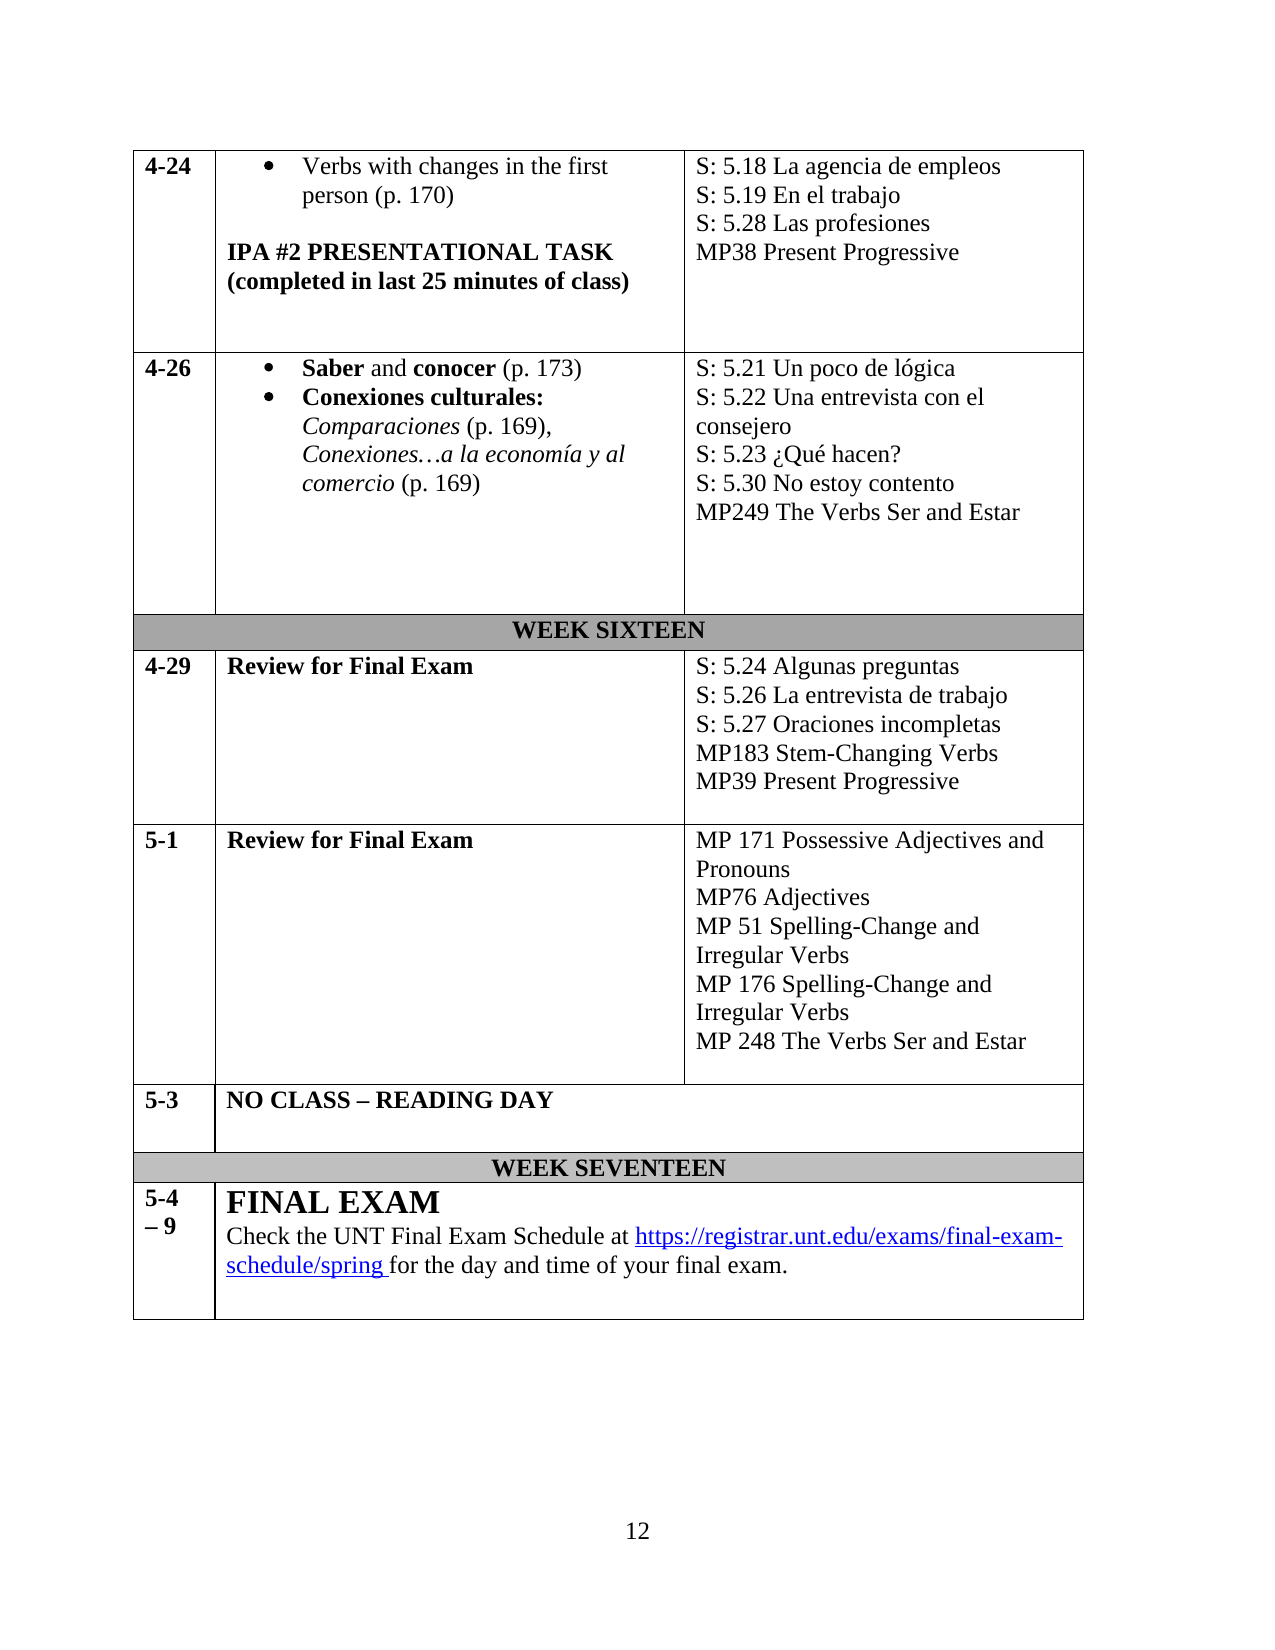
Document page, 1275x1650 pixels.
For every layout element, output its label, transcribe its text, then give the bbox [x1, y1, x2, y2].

table_cell Verbs with changes in the first person (p. 170) IPA #2 PRESENTATIONAL TASK (completed in last 25 minutes of class) [216, 151, 684, 352]
table_cell WEEK SEVENTEEN [134, 1153, 1083, 1182]
table_cell Review for Final Exam [216, 651, 684, 824]
table_cell FINAL EXAM Check the UNT Final Exam Schedule at https://registrar.unt.edu/exams/final-exam-schedule/spring for the day and time of your final exam. [216, 1183, 1083, 1318]
table_cell 4-29 [134, 651, 215, 824]
table_cell WEEK SIXTEEN [134, 615, 1083, 650]
table_cell 5-3 [134, 1085, 214, 1152]
table_cell 5-1 [134, 825, 215, 1084]
table_cell S: 5.24 Algunas preguntas S: 5.26 La entrevista de trabajo S: 5.27 Oraciones incompletas MP183 Stem-Changing Verbs MP39 Present Progressive [685, 651, 1083, 824]
table_cell 4-24 [134, 151, 215, 352]
table_cell NO CLASS – READING DAY [216, 1085, 1083, 1152]
table_cell 5-4 – 9 [134, 1183, 214, 1318]
table_cell S: 5.21 Un poco de lógica S: 5.22 Una entrevista con el consejero S: 5.23 ¿Qué hacen? S: 5.30 No estoy contento MP249 The Verbs Ser and Estar [685, 353, 1083, 614]
table_cell 4-26 [134, 353, 215, 614]
table_cell Saber and conocer (p. 173) Conexiones culturales: Comparaciones (p. 169), Conexiones…a la economía y al comercio (p. 169) [216, 353, 684, 614]
table_cell Review for Final Exam [216, 825, 684, 1084]
table_cell MP 171 Possessive Adjectives and Pronouns MP76 Adjectives MP 51 Spelling-Change and Irregular Verbs MP 176 Spelling-Change and Irregular Verbs MP 248 The Verbs Ser and Estar [685, 825, 1083, 1084]
table_cell S: 5.18 La agencia de empleos S: 5.19 En el trabajo S: 5.28 Las profesiones MP38 Present Progressive [685, 151, 1083, 352]
